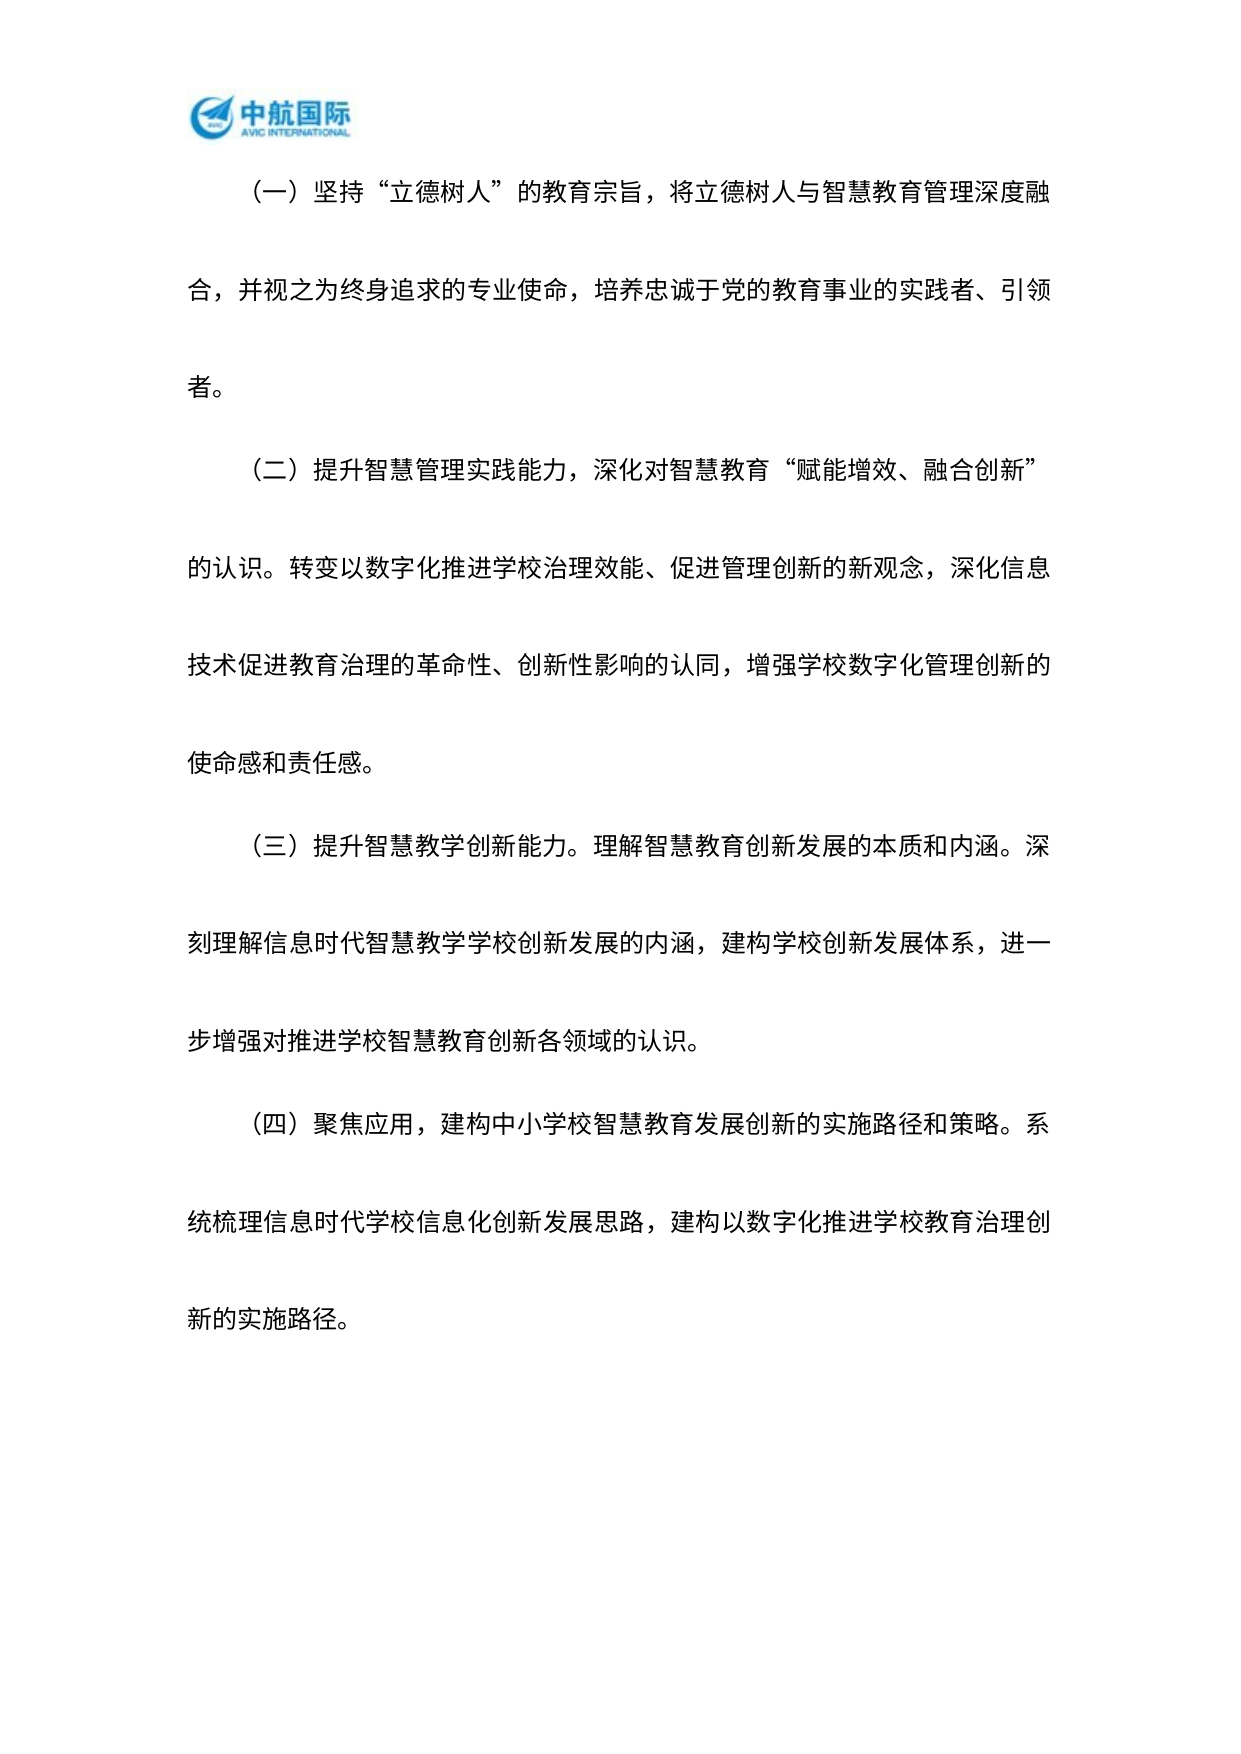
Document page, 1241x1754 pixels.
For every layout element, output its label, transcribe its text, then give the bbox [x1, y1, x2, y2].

picture [187, 88, 358, 145]
text （二）提升智慧管理实践能力，深化对智慧教育“赋能增效、融合创新”的认识。转变以数字化推进学校治理效能、促进管理创新的新观念，深化信息技术促进教育治理的革命性、创新性影响的认同，增强学校数字化管理创新的使命感和责任感。 [187, 436, 1053, 794]
text （一）坚持“立德树人”的教育宗旨，将立德树人与智慧教育管理深度融合，并视之为终身追求的专业使命，培养忠诚于党的教育事业的实践者、引领者。 [187, 158, 1053, 418]
text （三）提升智慧教学创新能力。理解智慧教育创新发展的本质和内涵。深刻理解信息时代智慧教学学校创新发展的内涵，建构学校创新发展体系，进一步增强对推进学校智慧教育创新各领域的认识。 [187, 812, 1053, 1072]
text （四）聚焦应用，建构中小学校智慧教育发展创新的实施路径和策略。系统梳理信息时代学校信息化创新发展思路，建构以数字化推进学校教育治理创新的实施路径。 [187, 1090, 1053, 1350]
